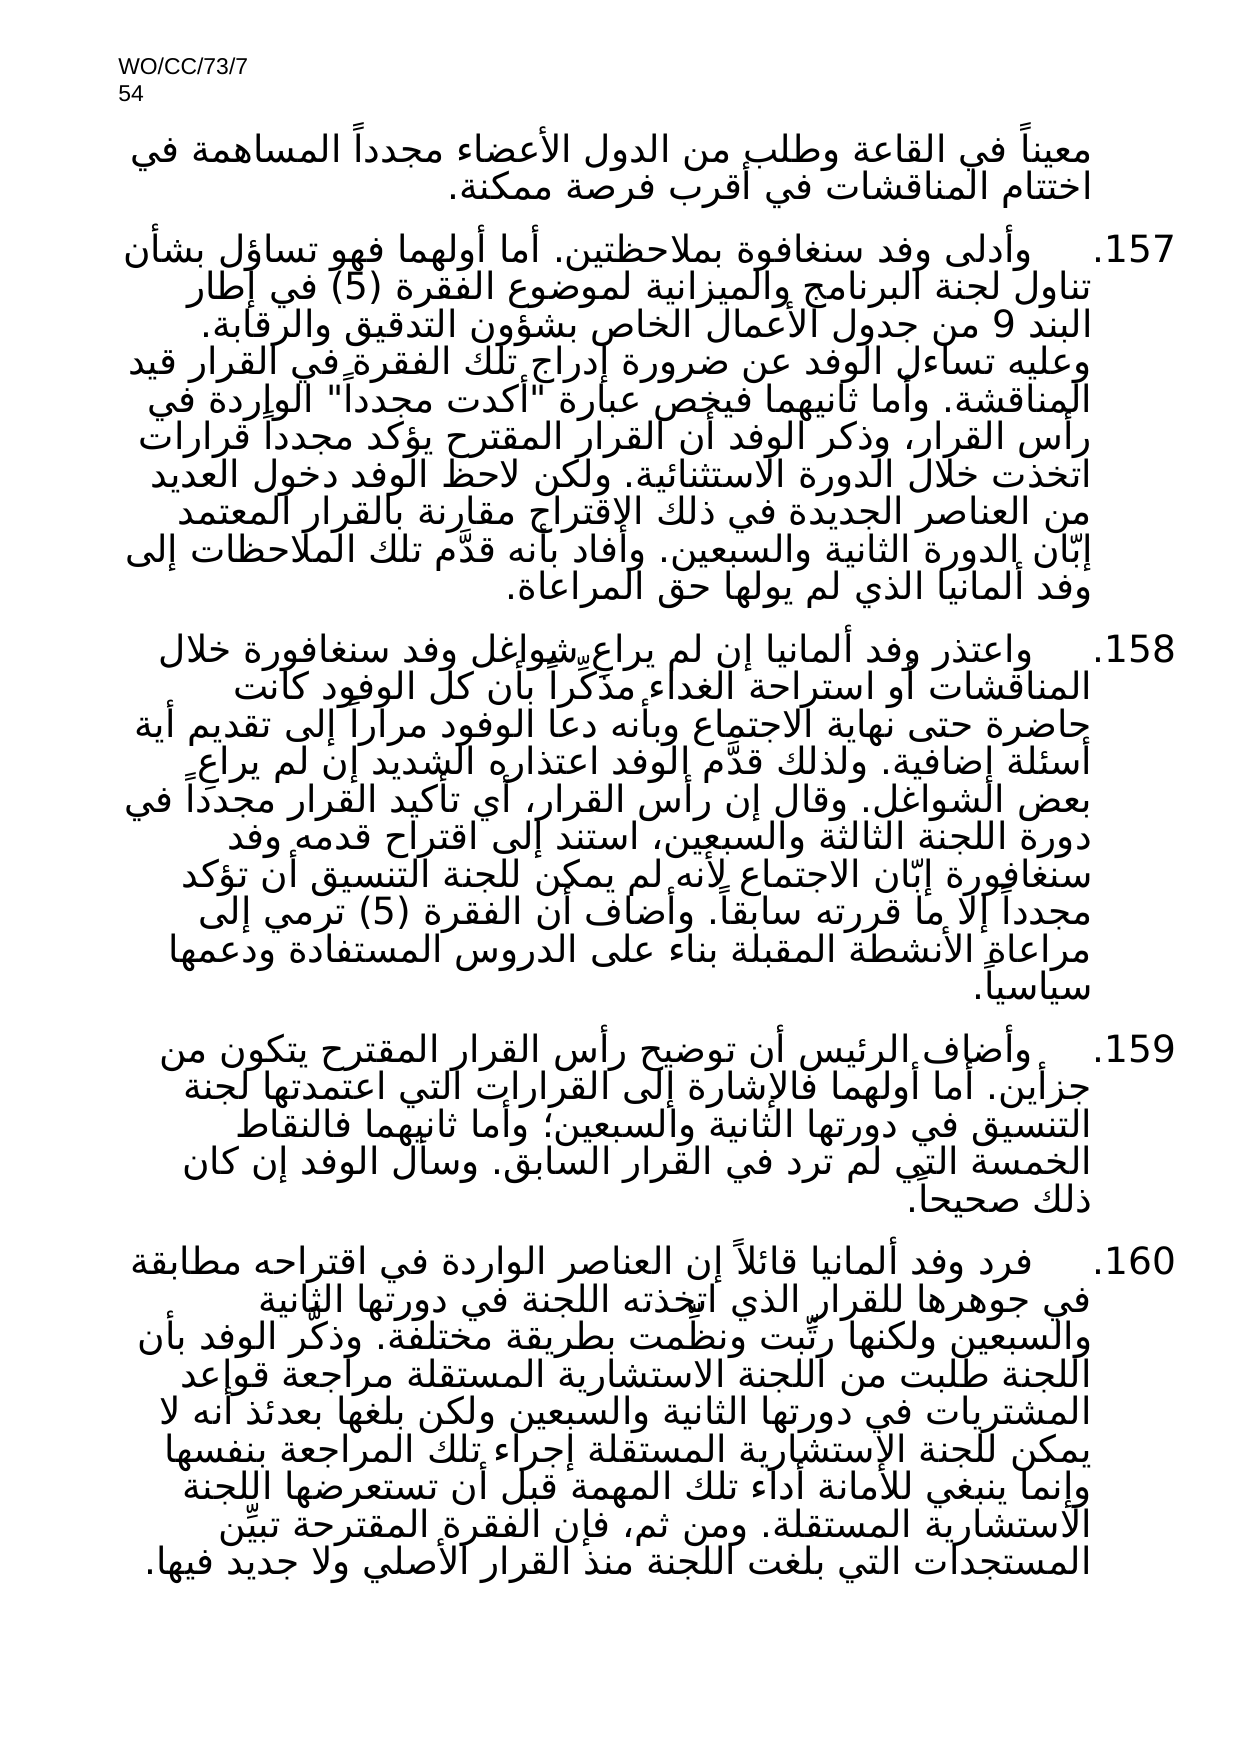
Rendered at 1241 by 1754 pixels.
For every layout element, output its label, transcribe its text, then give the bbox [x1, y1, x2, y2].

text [118, 132, 1092, 207]
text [118, 1245, 1092, 1582]
text وأدلى وفد سنغافوة بملاحظتين. أما أولهما فهو تساؤل بشأن تناول لجنة البرنامج والميزانية لموضوع الفقرة (5) في إطار البند 9 من جدول الأعمال الخاص بشؤون التدقيق والرقابة. وعليه تساءل الوفد عن ضرورة إدراج تلك الفقرة في القرار قيد المناقشة. وأما ثانيهما فيخص عبارة "أكدت مجدداً" الواردة في رأس القرار، وذكر الوفد أن القرار المقترح يؤكد مجدداً قرارات اتخذت خلال الدورة الاستثنائية. ولكن لاحظ الوفد دخول العديد من العناصر الجديدة في ذلك الاقتراح مقارنة بالقرار المعتمد إبّان الدورة الثانية والسبعين. وأفاد بأنه قدَّم تلك الملاحظات إلى وفد ألمانيا الذي لم يولها حق المراعاة. [118, 232, 1092, 607]
text واعتذر وفد ألمانيا إن لم يراعِ شواغل وفد سنغافورة خلال المناقشات أو استراحة الغداء مذكِّراً بأن كل الوفود كانت حاضرة حتى نهاية الاجتماع وبأنه دعا الوفود مراراً إلى تقديم أية أسئلة إضافية. ولذلك قدَّم الوفد اعتذاره الشديد إن لم يراعِ بعض الشواغل. وقال إن رأس القرار، أي تأكيد القرار مجدداً في دورة اللجنة الثالثة والسبعين، استند إلى اقتراح قدمه وفد سنغافورة إبّان الاجتماع لأنه لم يمكن للجنة التنسيق أن تؤكد مجدداً إلا ما قررته سابقاً. وأضاف أن الفقرة (5) ترمي إلى مراعاة الأنشطة المقبلة بناء على الدروس المستفادة ودعمها سياسياً. [118, 632, 1092, 1007]
text وأضاف الرئيس أن توضيح رأس القرار المقترح يتكون من جزأين. أما أولهما فالإشارة إلى القرارات التي اعتمدتها لجنة التنسيق في دورتها الثانية والسبعين؛ وأما ثانيهما فالنقاط الخمسة التي لم ترد في القرار السابق. وسأل الوفد إن كان ذلك صحيحاً. [118, 1032, 1092, 1220]
